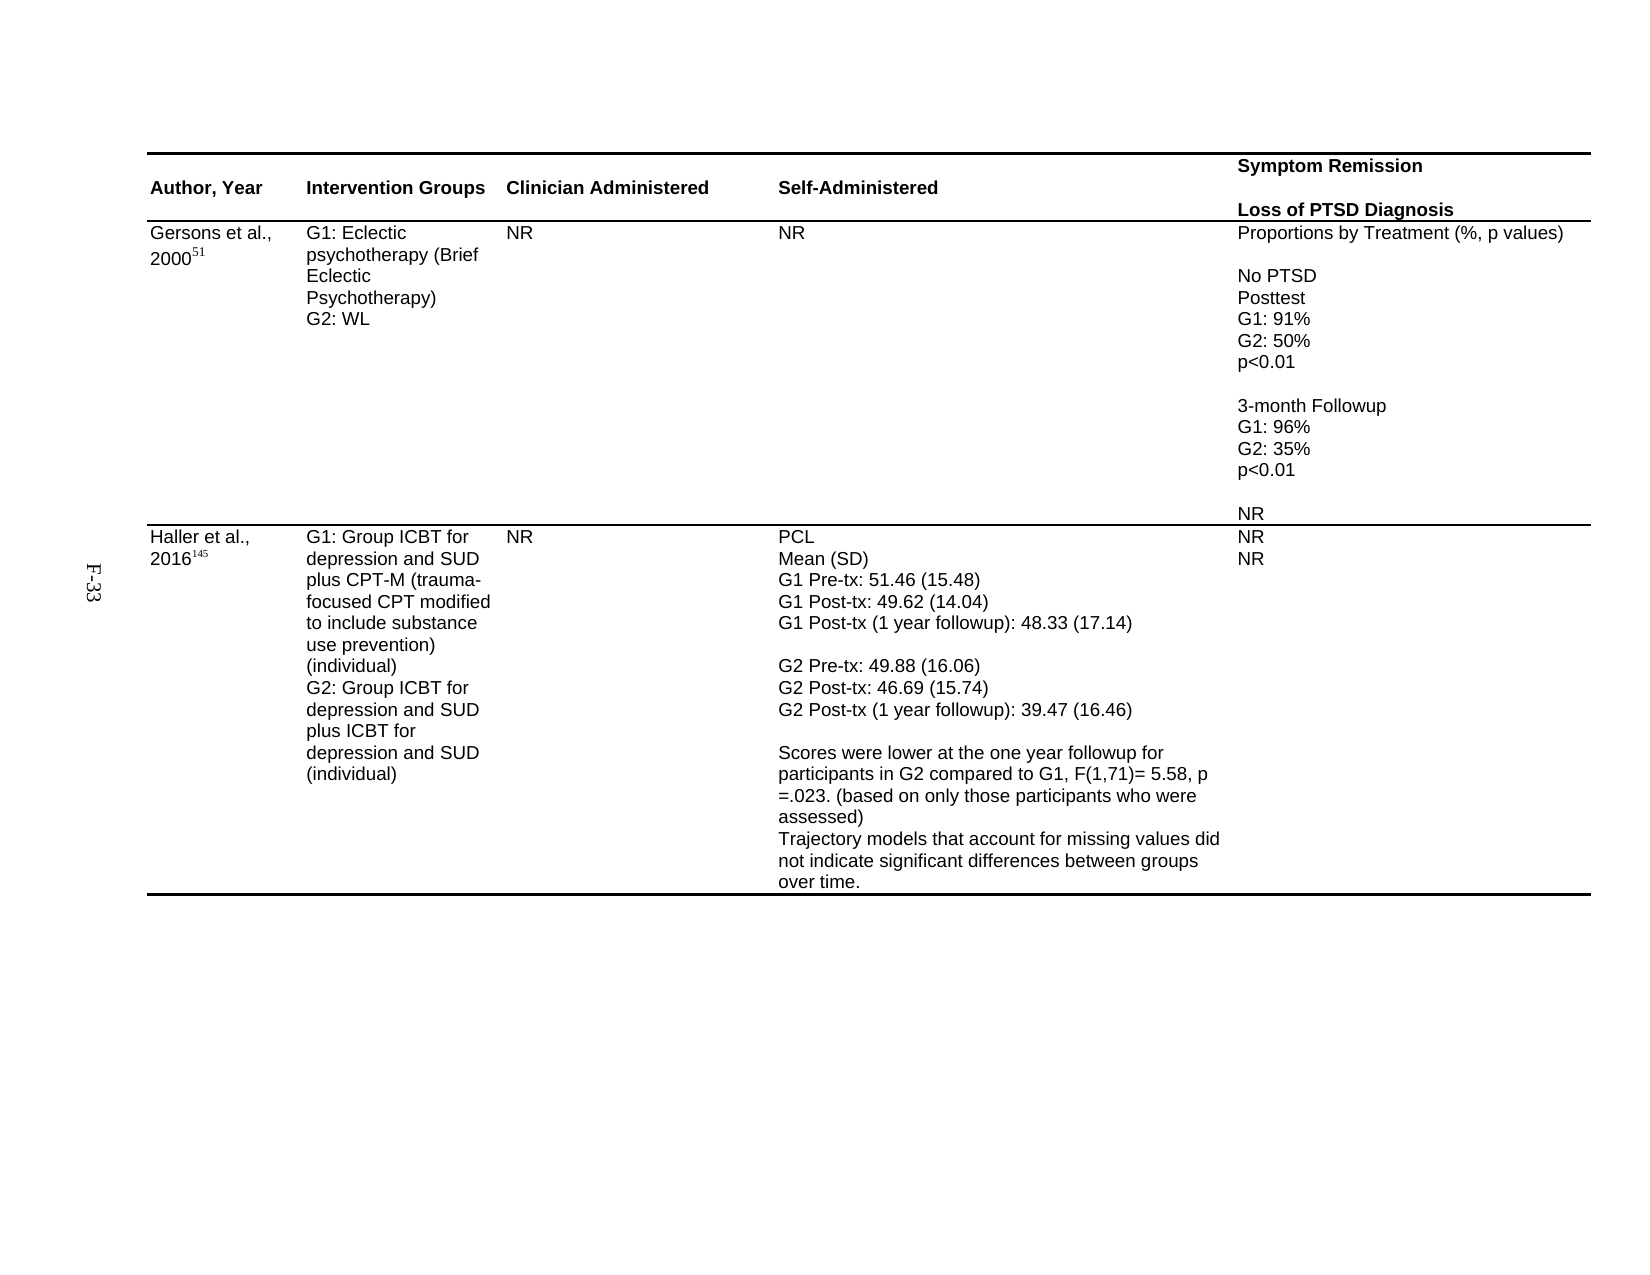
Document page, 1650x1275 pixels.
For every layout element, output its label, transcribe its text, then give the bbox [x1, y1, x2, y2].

table_cell G1: Group ICBT for depression and SUD plus CPT-M (trauma-focused CPT modified to include substance use prevention) (individual) G2: Group ICBT for depression and SUD plus ICBT for depression and SUD (individual) [303, 526, 503, 892]
table_header Intervention Groups [303, 155, 503, 220]
table_header Symptom Remission Loss of PTSD Diagnosis [1234, 155, 1591, 220]
table_cell NR [503, 526, 775, 892]
table_header Author, Year [147, 155, 303, 220]
table_cell Gersons et al., 200051 [147, 222, 303, 524]
table_header Clinician Administered [503, 155, 775, 220]
table_cell NR [503, 222, 775, 524]
table_cell Haller et al., 2016145 [147, 526, 303, 892]
table_header Self-Administered [775, 155, 1234, 220]
table_cell PCL Mean (SD) G1 Pre-tx: 51.46 (15.48) G1 Post-tx: 49.62 (14.04) G1 Post-tx (1 year followup): 48.33 (17.14) G2 Pre-tx: 49.88 (16.06) G2 Post-tx: 46.69 (15.74) G2 Post-tx (1 year followup): 39.47 (16.46) Scores were lower at the one year followup for participants in G2 compared to G1, F(1,71)= 5.58, p =.023. (based on only those participants who were assessed) Trajectory models that account for missing values did not indicate significant differences between groups over time. [775, 526, 1234, 892]
table_cell NR [775, 222, 1234, 524]
table_cell Proportions by Treatment (%, p values) No PTSD Posttest G1: 91% G2: 50% p<0.01 3-month Followup G1: 96% G2: 35% p<0.01 NR [1234, 222, 1591, 524]
table_cell NR NR [1234, 526, 1591, 892]
table_cell G1: Eclectic psychotherapy (Brief Eclectic Psychotherapy) G2: WL [303, 222, 503, 524]
